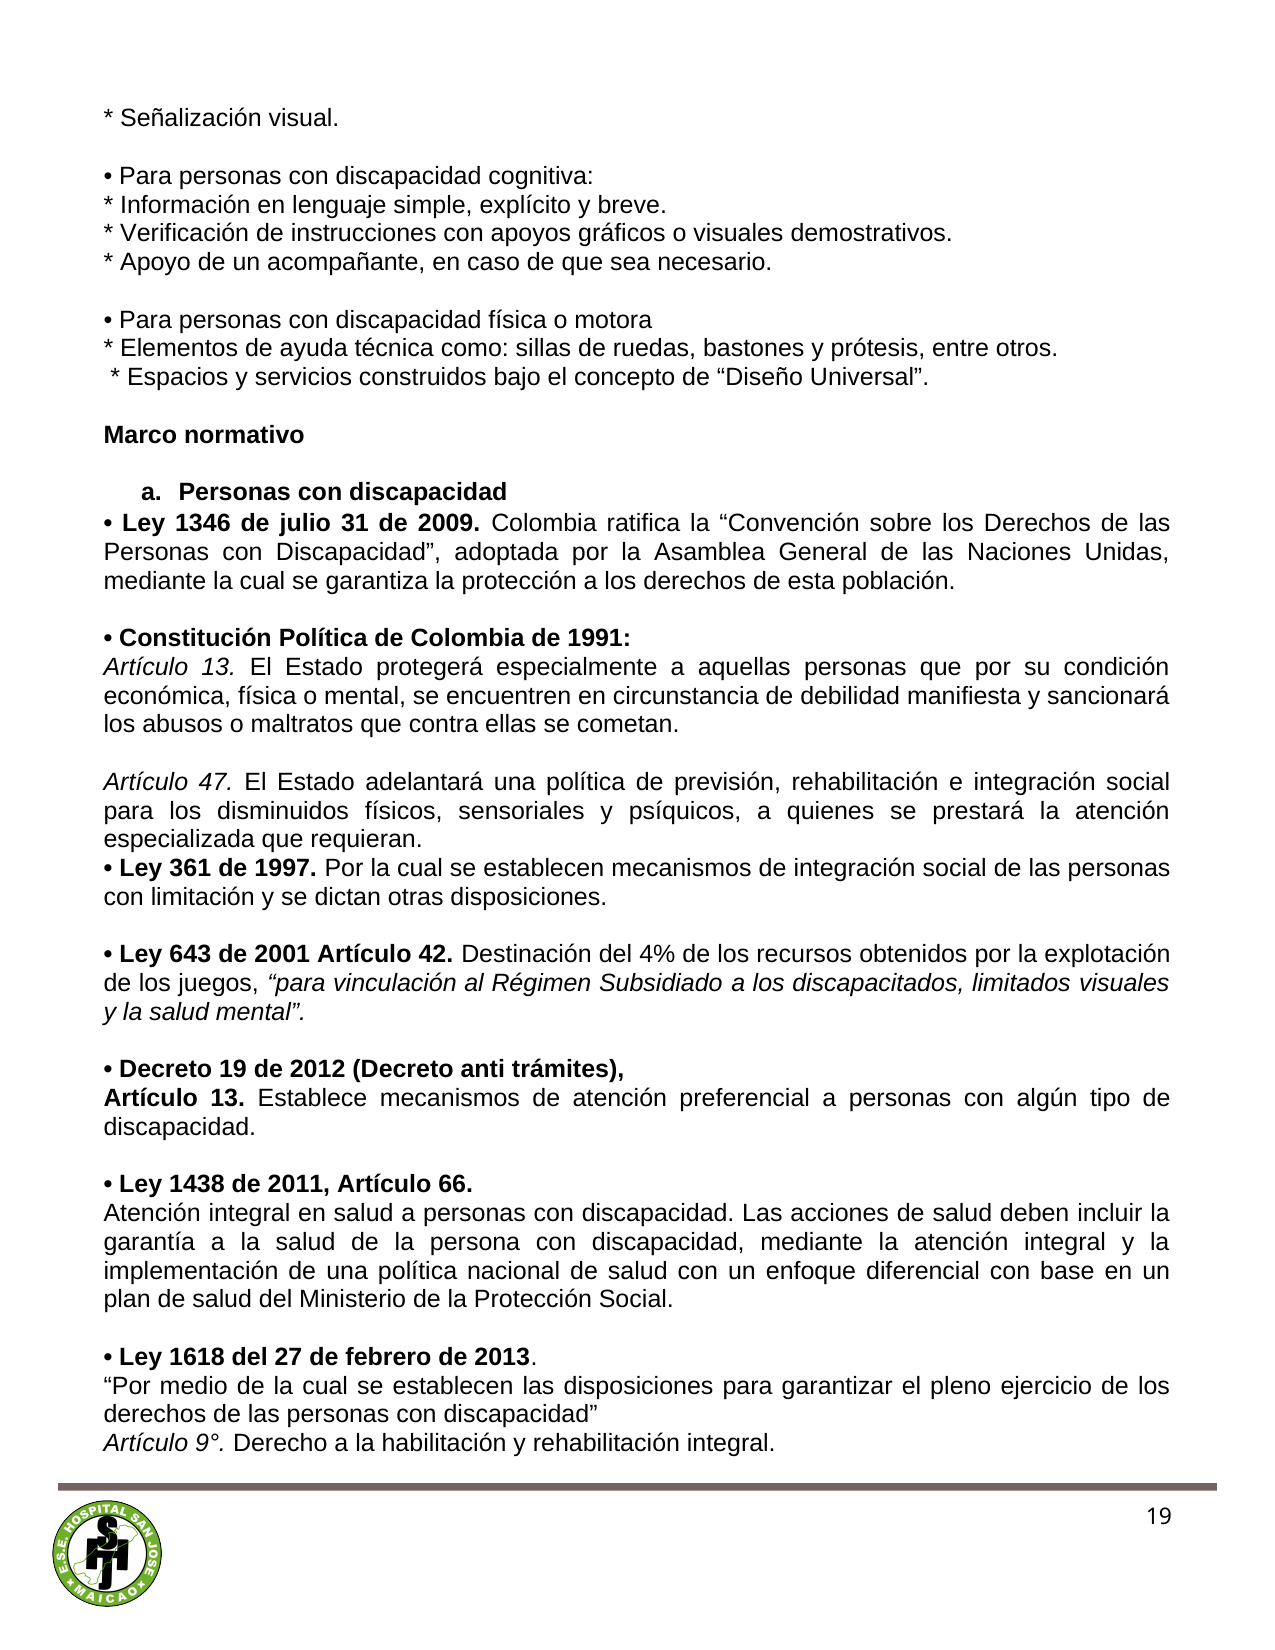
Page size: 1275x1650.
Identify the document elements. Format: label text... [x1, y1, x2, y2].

text Artículo 47. El Estado adelantará una política de previsión, rehabilitación e integración social para los disminuidos físicos, sensoriales y psíquicos, a quienes se prestará la atención especializada que requieran. [103, 767, 1172, 853]
text • Para personas con discapacidad cognitiva: [103, 161, 1172, 189]
text • Decreto 19 de 2012 (Decreto anti trámites), [103, 1054, 1172, 1083]
text Artículo 9°. Derecho a la habilitación y rehabilitación integral. [103, 1428, 1172, 1457]
text • Constitución Política de Colombia de 1991: [103, 623, 1172, 652]
picture [52, 1500, 162, 1607]
text Atención integral en salud a personas con discapacidad. Las acciones de salud deben incluir la garantía a la salud de la persona con discapacidad, mediante la atención integral y la implementación de una política nacional de salud con un enfoque diferencial con base en un plan de salud del Ministerio de la Protección Social. [103, 1198, 1172, 1313]
text “Por medio de la cual se establecen las disposiciones para garantizar el pleno ejercicio de los derechos de las personas con discapacidad” [103, 1371, 1172, 1428]
text * Señalización visual. [103, 103, 1172, 132]
text • Ley 643 de 2001 Artículo 42. Destinación del 4% de los recursos obtenidos por la explotación de los juegos, “para vinculación al Régimen Subsidiado a los discapacitados, limitados visuales y la salud mental”. [103, 939, 1172, 1026]
text • Ley 1438 de 2011, Artículo 66. [103, 1169, 1172, 1198]
list Personas con discapacidad [141, 477, 1172, 506]
text * Apoyo de un acompañante, en caso de que sea necesario. [103, 247, 1172, 276]
text * Verificación de instrucciones con apoyos gráficos o visuales demostrativos. [103, 218, 1172, 247]
text • Para personas con discapacidad física o motora [103, 304, 1172, 333]
text • Ley 1618 del 27 de febrero de 2013. [103, 1342, 1172, 1371]
text Artículo 13. El Estado protegerá especialmente a aquellas personas que por su condición económica, física o mental, se encuentren en circunstancia de debilidad manifiesta y sancionará los abusos o maltratos que contra ellas se cometan. [103, 652, 1172, 738]
text • Ley 1346 de julio 31 de 2009. Colombia ratifica la “Convención sobre los Derechos de las Personas con Discapacidad”, adoptada por la Asamblea General de las Naciones Unidas, mediante la cual se garantiza la protección a los derechos de esta población. [103, 508, 1172, 594]
text * Información en lenguaje simple, explícito y breve. [103, 189, 1172, 218]
text * Espacios y servicios construidos bajo el concepto de “Diseño Universal”. [103, 362, 1172, 391]
text Marco normativo [103, 419, 1172, 448]
text Artículo 13. Establece mecanismos de atención preferencial a personas con algún tipo de discapacidad. [103, 1083, 1172, 1141]
text * Elementos de ayuda técnica como: sillas de ruedas, bastones y prótesis, entre otros. [103, 333, 1172, 362]
text • Ley 361 de 1997. Por la cual se establecen mecanismos de integración social de las personas con limitación y se dictan otras disposiciones. [103, 853, 1172, 911]
